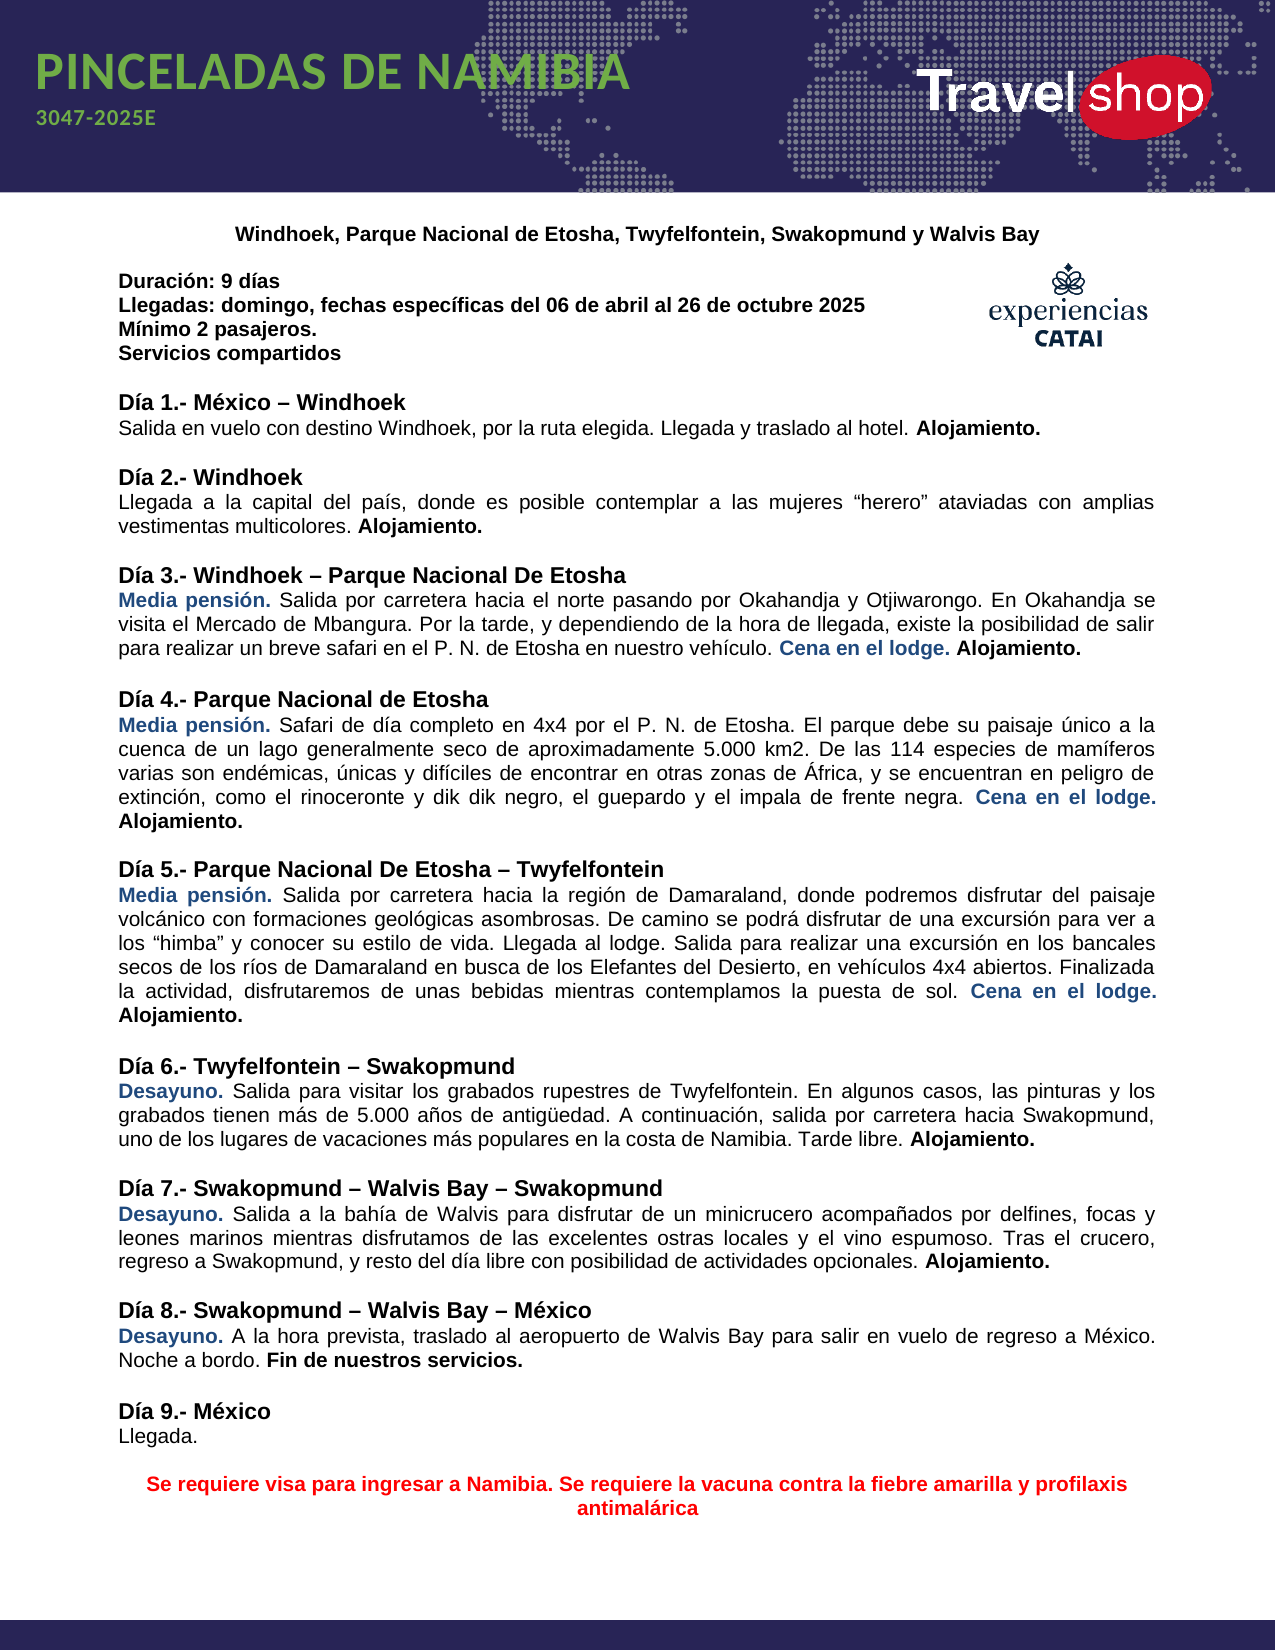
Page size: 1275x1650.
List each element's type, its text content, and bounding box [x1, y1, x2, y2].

text Windhoek, Parque Nacional de Etosha, Twyfelfontein, Swakopmund y Walvis Bay [118, 221, 1157, 245]
text Desayuno. A la hora prevista, traslado al aeropuerto de Walvis Bay para salir en vuelo de regreso a México. Noche a bordo. Fin de nuestros servicios. [118, 1323, 1157, 1371]
text Desayuno. Salida para visitar los grabados rupestres de Twyfelfontein. En algunos casos, las pinturas y los grabados tienen más de 5.000 años de antigüedad. A continuación, salida por carretera hacia Swakopmund, uno de los lugares de vacaciones más populares en la costa de Namibia. Tarde libre. Alojamiento. [118, 1079, 1157, 1151]
picture [916, 55, 1212, 140]
text Día 8.- Swakopmund – Walvis Bay – México [118, 1297, 1157, 1323]
text Día 6.- Twyfelfontein – Swakopmund [118, 1053, 1157, 1079]
text Día 9.- México [118, 1398, 1157, 1424]
text Salida en vuelo con destino Windhoek, por la ruta elegida. Llegada y traslado al hotel. Alojamiento. [118, 416, 1157, 439]
text Llegadas: domingo, fechas específicas del 06 de abril al 26 de octubre 2025 [118, 293, 979, 317]
text Desayuno. Salida a la bahía de Walvis para disfrutar de un minicrucero acompañados por delfines, focas y leones marinos mientras disfrutamos de las excelentes ostras locales y el vino espumoso. Tras el crucero, regreso a Swakopmund, y resto del día libre con posibilidad de actividades opcionales. Alojamiento. [118, 1201, 1157, 1273]
text Día 4.- Parque Nacional de Etosha [118, 686, 1157, 713]
text Media pensión. Salida por carretera hacia la región de Damaraland, donde podremos disfrutar del paisaje volcánico con formaciones geológicas asombrosas. De camino se podrá disfrutar de una excursión para ver a los “himba” y conocer su estilo de vida. Llegada al lodge. Salida para realizar una excursión en los bancales secos de los ríos de Damaraland en busca de los Elefantes del Desierto, en vehículos 4x4 abiertos. Finalizada la actividad, disfrutaremos de unas bebidas mientras contemplamos la puesta de sol. Cena en el lodge. Alojamiento. [118, 883, 1157, 1026]
text Llegada. [118, 1424, 1157, 1448]
text Media pensión. Safari de día completo en 4x4 por el P. N. de Etosha. El parque debe su paisaje único a la cuenca de un lago generalmente seco de aproximadamente 5.000 km2. De las 114 especies de mamíferos varias son endémicas, únicas y difíciles de encontrar en otras zonas de África, y se encuentran en peligro de extinción, como el rinoceronte y dik dik negro, el guepardo y el impala de frente negra. Cena en el lodge. Alojamiento. [118, 713, 1157, 832]
picture [979, 245, 1157, 364]
text Servicios compartidos [118, 341, 1157, 365]
text Día 2.- Windhoek [118, 463, 1157, 490]
text Día 1.- México – Windhoek [118, 389, 1157, 416]
text Duración: 9 días [118, 269, 979, 293]
text Día 3.- Windhoek – Parque Nacional De Etosha [118, 562, 1157, 588]
text Media pensión. Salida por carretera hacia el norte pasando por Okahandja y Otjiwarongo. En Okahandja se visita el Mercado de Mbangura. Por la tarde, y dependiendo de la hora de llegada, existe la posibilidad de salir para realizar un breve safari en el P. N. de Etosha en nuestro vehículo. Cena en el lodge. Alojamiento. [118, 588, 1157, 660]
text Día 5.- Parque Nacional De Etosha – Twyfelfontein [118, 856, 1157, 883]
text Se requiere visa para ingresar a Namibia. Se requiere la vacuna contra la fiebre amarilla y profilaxis antimalárica [118, 1472, 1157, 1520]
text Mínimo 2 pasajeros. [118, 317, 979, 341]
text Día 7.- Swakopmund – Walvis Bay – Swakopmund [118, 1175, 1157, 1201]
text Llegada a la capital del país, donde es posible contemplar a las mujeres “herero” ataviadas con amplias vestimentas multicolores. Alojamiento. [118, 490, 1157, 538]
